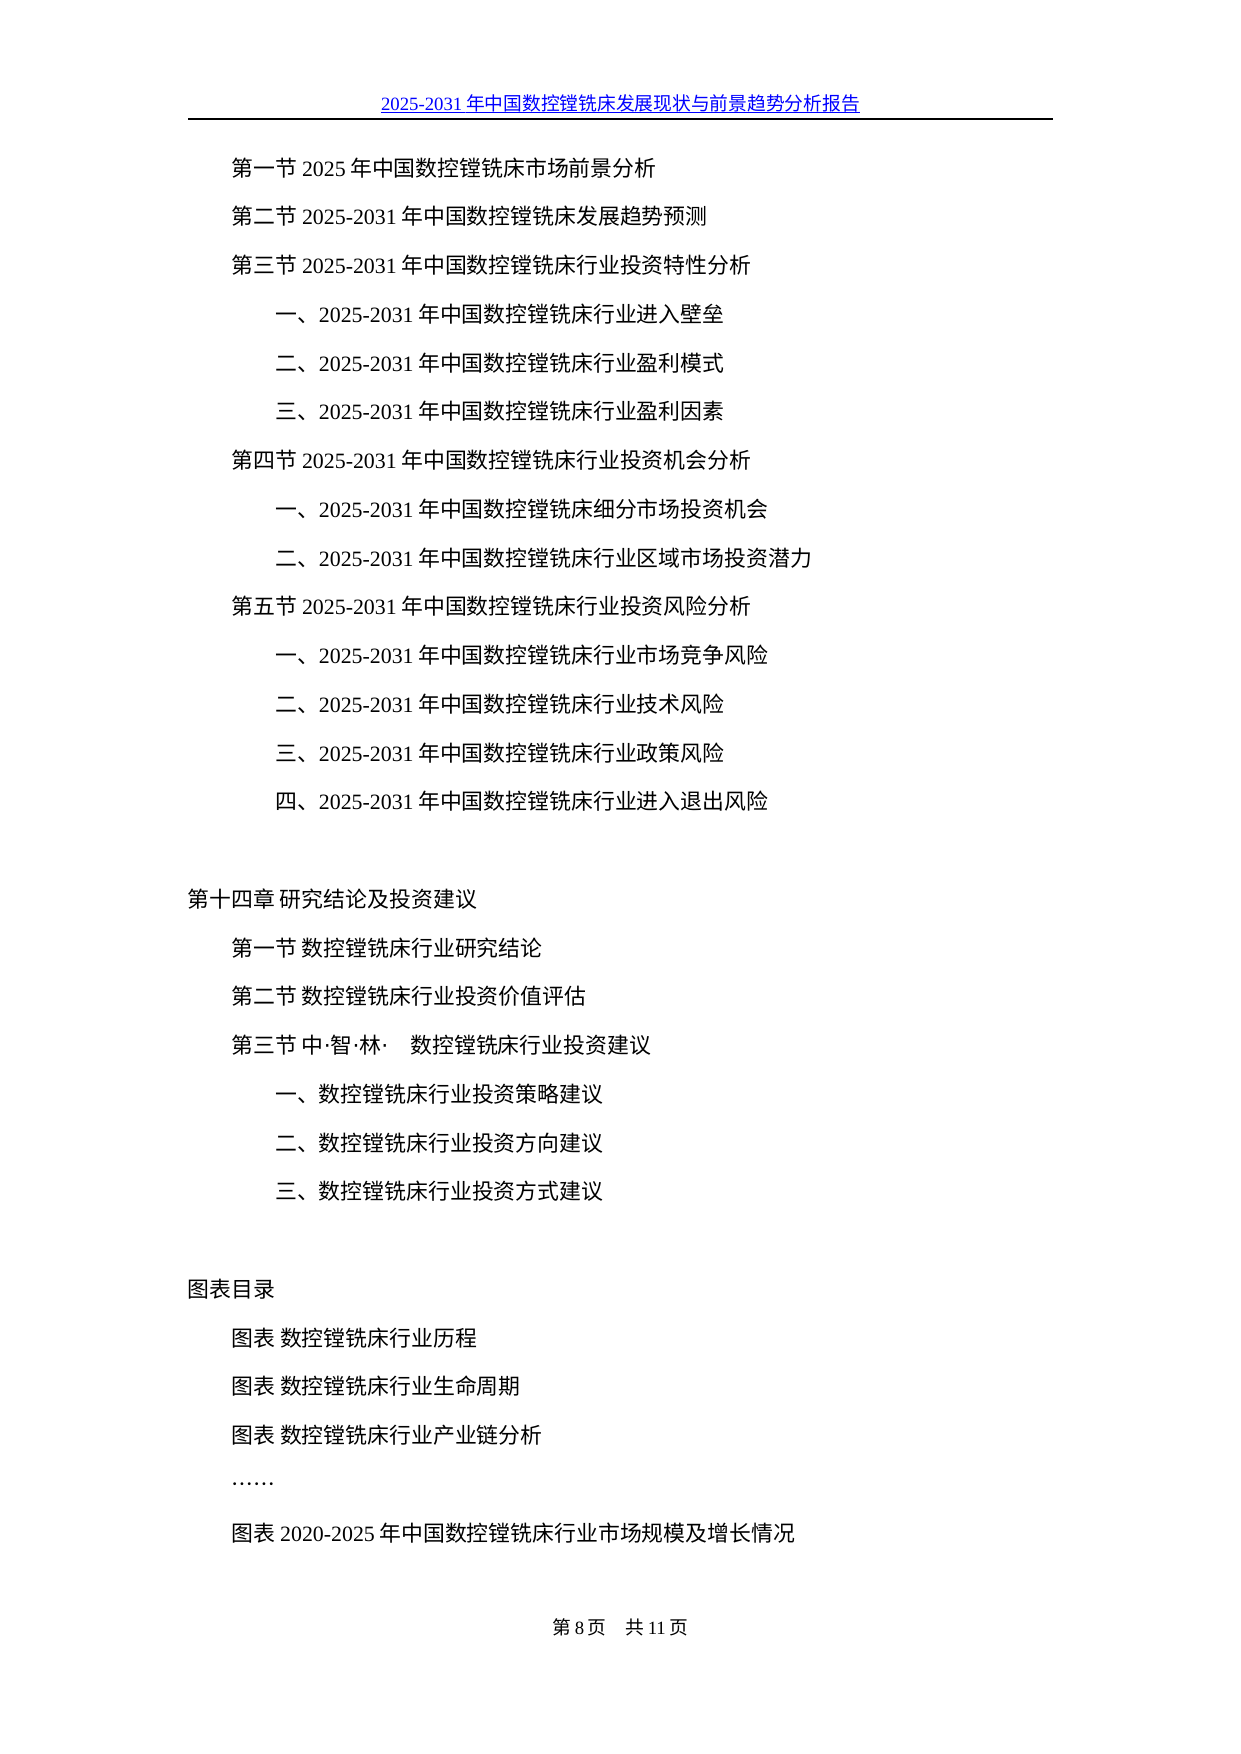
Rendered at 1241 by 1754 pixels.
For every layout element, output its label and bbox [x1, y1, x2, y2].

text [187, 150, 1053, 1548]
